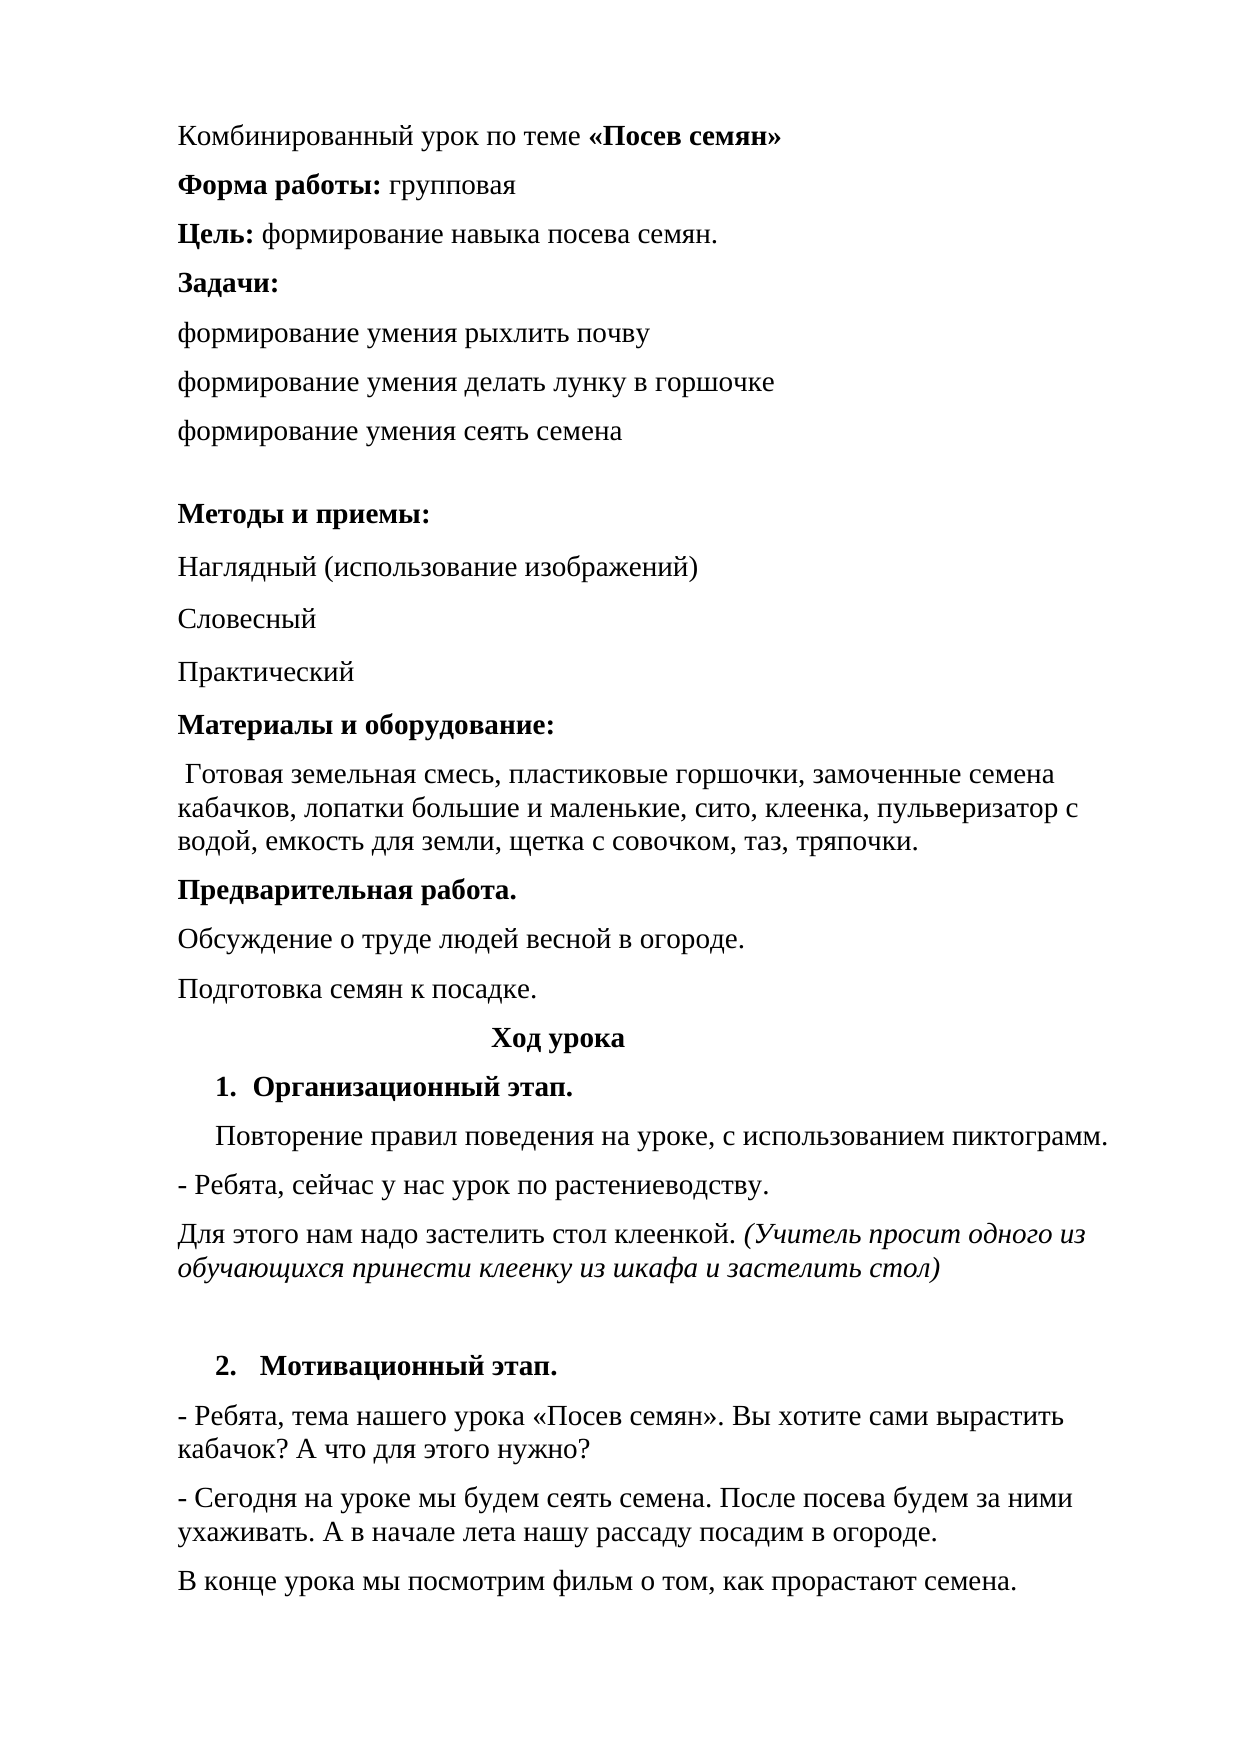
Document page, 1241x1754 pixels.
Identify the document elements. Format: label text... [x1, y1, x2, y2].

list Организационный этап. [215, 1069, 1152, 1103]
text Для этого нам надо застелить стол клеенкой. (Учитель просит одного из обучающихся принести клеенку из шкафа и застелить стол) [177, 1217, 1152, 1284]
text - Ребята, тема нашего урока «Посев семян». Вы хотите сами вырастить кабачок? А что для этого нужно? [177, 1398, 1152, 1465]
text Ход урока [177, 1020, 1152, 1053]
text формирование умения делать лунку в горшочке [177, 364, 1152, 397]
text Задачи: [177, 266, 1152, 299]
text формирование умения сеять семена [177, 413, 1152, 447]
text Форма работы: групповая [177, 167, 1152, 201]
text Готовая земельная смесь, пластиковые горшочки, замоченные семена кабачков, лопатки большие и маленькие, сито, клеенка, пульверизатор с водой, емкость для земли, щетка с совочком, таз, тряпочки. [177, 756, 1152, 857]
text Обсуждение о труде людей весной в огороде. [177, 922, 1152, 955]
text В конце урока мы посмотрим фильм о том, как прорастают семена. [177, 1563, 1152, 1597]
text - Сегодня на уроке мы будем сеять семена. После посева будем за ними ухаживать. А в начале лета нашу рассаду посадим в огороде. [177, 1480, 1152, 1547]
text Предварительная работа. [177, 872, 1152, 906]
text Наглядный (использование изображений) [177, 549, 1152, 582]
text Цель: формирование навыка посева семян. [177, 216, 1152, 250]
text - Ребята, сейчас у нас урок по растениеводству. [177, 1167, 1152, 1201]
text Подготовка семян к посадке. [177, 971, 1152, 1004]
text Словесный [177, 601, 1152, 635]
text Материалы и оборудование: [177, 707, 1152, 741]
text Повторение правил поведения на уроке, с использованием пиктограмм. [215, 1118, 1152, 1152]
text формирование умения рыхлить почву [177, 315, 1152, 348]
text Комбинированный урок по теме «Посев семян» [177, 118, 1152, 152]
text Методы и приемы: [177, 496, 1152, 529]
text Практический [177, 654, 1152, 688]
list Мотивационный этап. [215, 1348, 1152, 1382]
